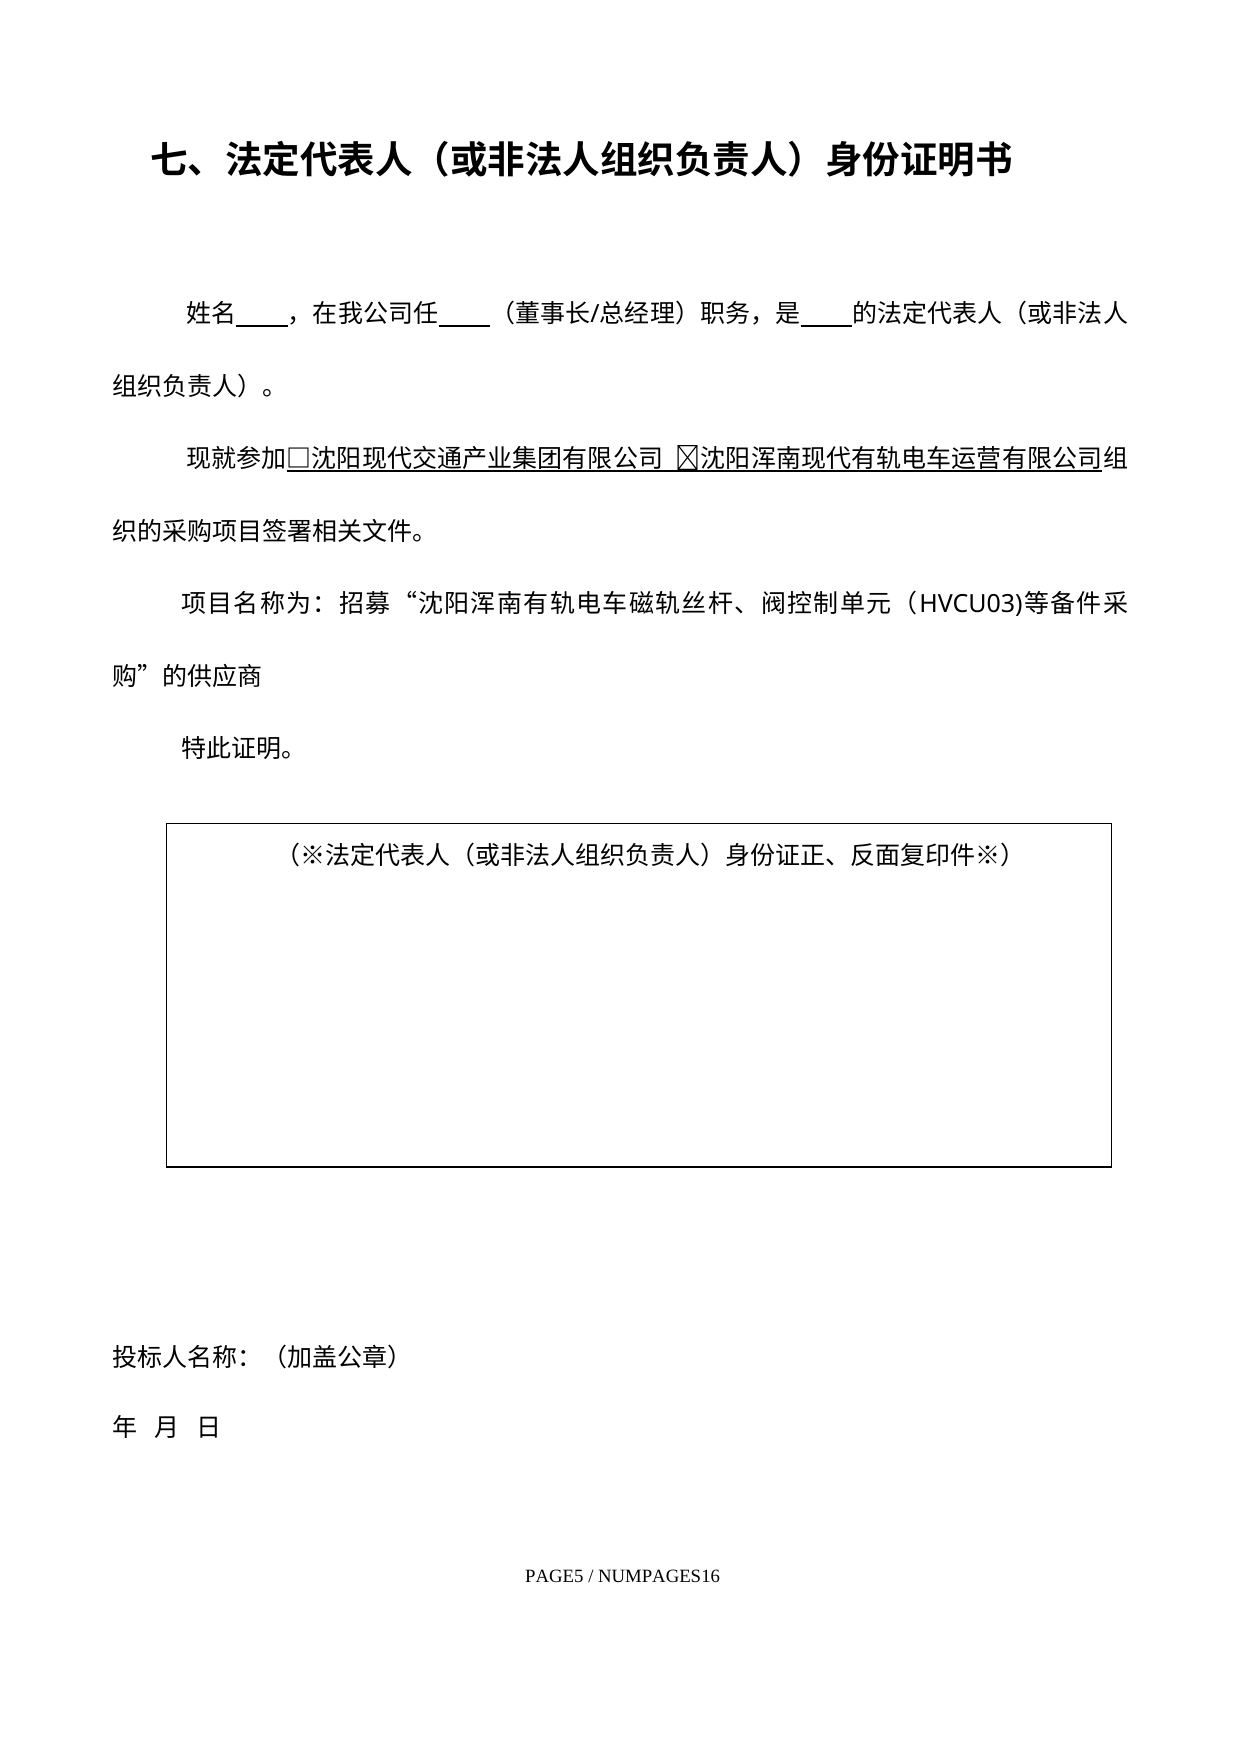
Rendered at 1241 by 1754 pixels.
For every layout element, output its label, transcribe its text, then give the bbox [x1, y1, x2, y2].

text 项目名称为：招募“沈阳浑南有轨电车磁轨丝杆、阀控制单元（HVCU03)等备件采购”的供应商 [112, 584, 1128, 693]
text 投标人名称：（加盖公章） [112, 1338, 1084, 1374]
text 特此证明。 [112, 729, 1128, 765]
text 现就参加□沈阳现代交通产业集团有限公司 沈阳浑南现代有轨电车运营有限公司组织的采购项目签署相关文件。 [112, 439, 1128, 548]
table_header （※法定代表人（或非法人组织负责人）身份证正、反面复印件※） [167, 824, 1111, 1166]
text 姓名 ，在我公司任 （董事长/总经理）职务，是 的法定代表人（或非法人组织负责人）。 [112, 294, 1128, 403]
text 七、法定代表人（或非法人组织负责人）身份证明书 [112, 127, 1128, 186]
text 年 月 日 [112, 1408, 1062, 1444]
